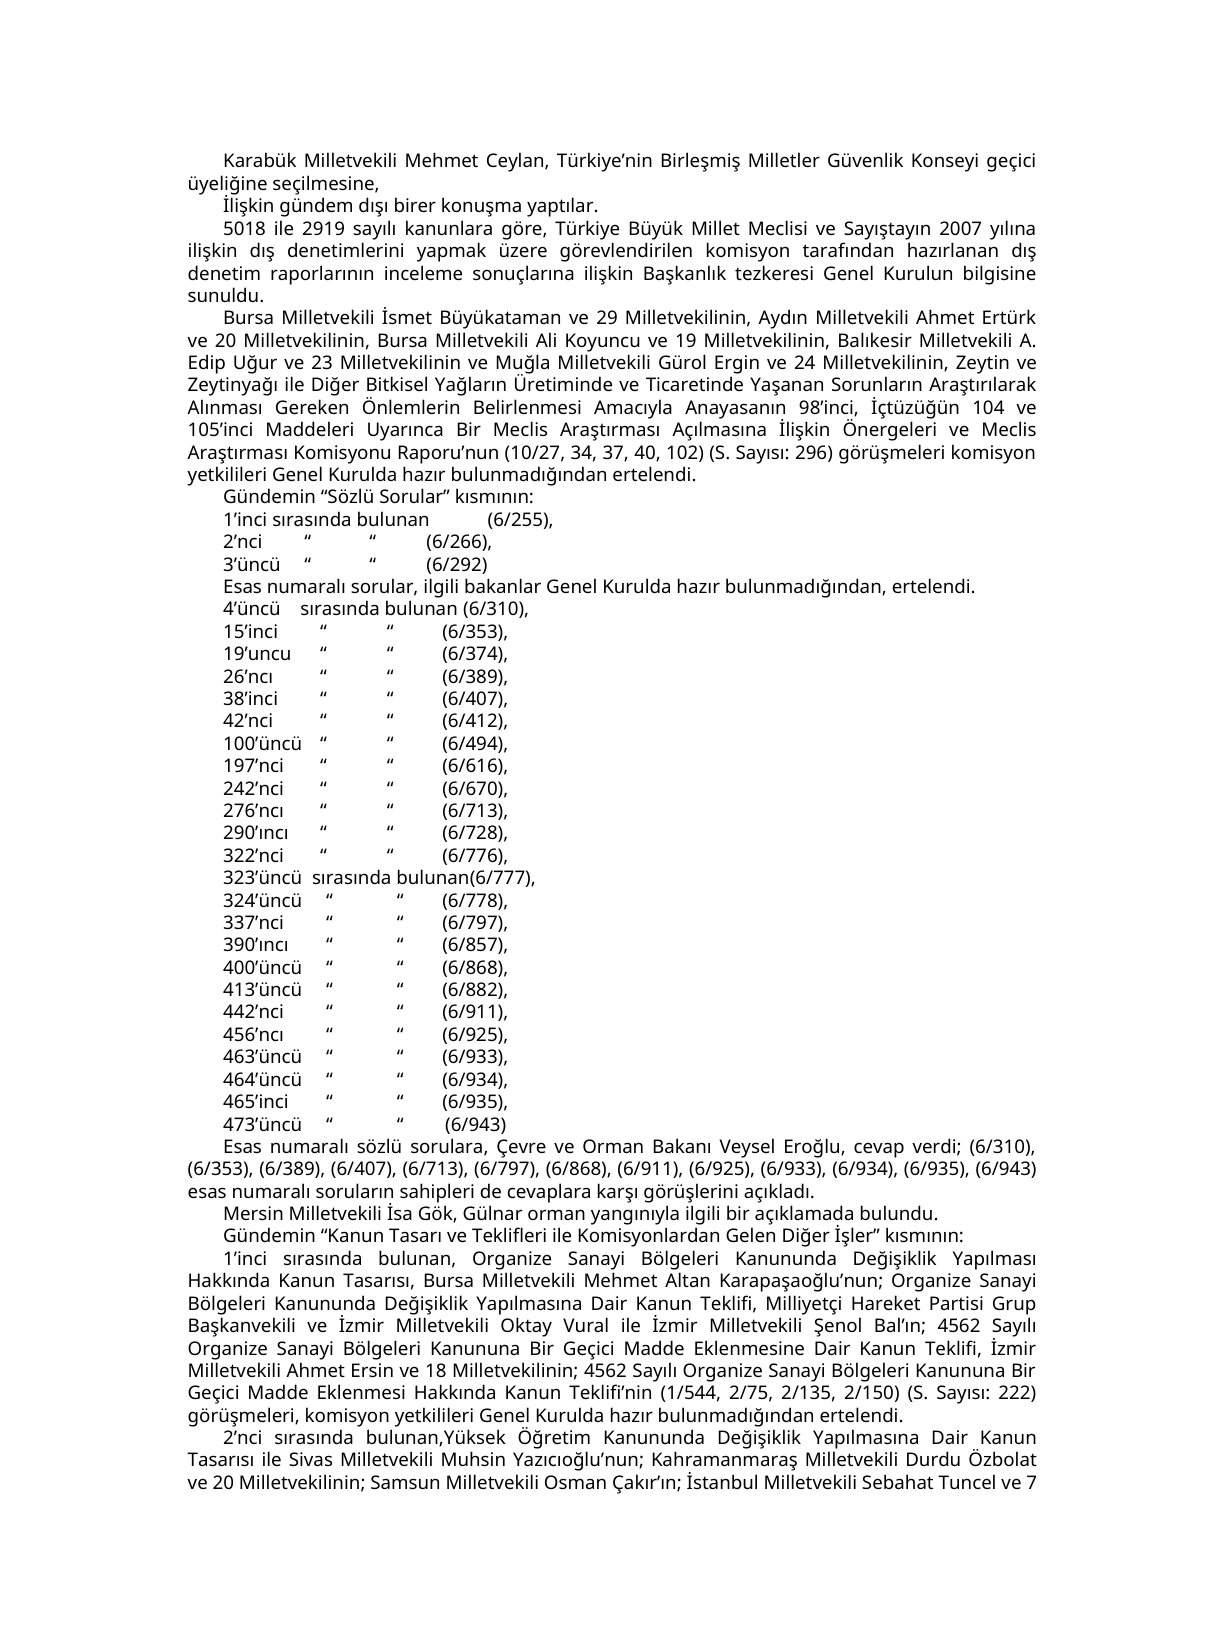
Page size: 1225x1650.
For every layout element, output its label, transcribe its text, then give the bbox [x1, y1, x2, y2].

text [187, 1427, 1037, 1494]
text 413’üncü “ “ (6/882), [187, 979, 1037, 1001]
text Mersin Milletvekili İsa Gök, Gülnar orman yangınıyla ilgili bir açıklamada bulundu. [187, 1203, 1037, 1225]
text Bursa Milletvekili İsmet Büyükataman ve 29 Milletvekilinin, Aydın Milletvekili Ahmet Ertürk ve 20 Milletvekilinin, Bursa Milletvekili Ali Koyuncu ve 19 Milletvekilinin, Balıkesir Milletvekili A. Edip Uğur ve 23 Milletvekilinin ve Muğla Milletvekili Gürol Ergin ve 24 Milletvekilinin, Zeytin ve Zeytinyağı ile Diğer Bitkisel Yağların Üretiminde ve Ticaretinde Yaşanan Sorunların Araştırılarak Alınması Gereken Önlemlerin Belirlenmesi Amacıyla Anayasanın 98’inci, İçtüzüğün 104 ve 105’inci Maddeleri Uyarınca Bir Meclis Araştırması Açılmasına İlişkin Önergeleri ve Meclis Araştırması Komisyonu Raporu’nun (10/27, 34, 37, 40, 102) (S. Sayısı: 296) görüşmeleri komisyon yetkilileri Genel Kurulda hazır bulunmadığından ertelendi. [187, 307, 1037, 486]
text 100’üncü “ “ (6/494), [187, 732, 1037, 755]
text 400’üncü “ “ (6/868), [187, 956, 1037, 979]
text 5018 ile 2919 sayılı kanunlara göre, Türkiye Büyük Millet Meclisi ve Sayıştayın 2007 yılına ilişkin dış denetimlerini yapmak üzere görevlendirilen komisyon tarafından hazırlanan dış denetim raporlarının inceleme sonuçlarına ilişkin Başkanlık tezkeresi Genel Kurulun bilgisine sunuldu. [187, 217, 1037, 307]
text 390’ıncı “ “ (6/857), [187, 934, 1037, 956]
text 337’nci “ “ (6/797), [187, 911, 1037, 934]
text 290’ıncı “ “ (6/728), [187, 822, 1037, 844]
text İlişkin gündem dışı birer konuşma yaptılar. [187, 195, 1037, 217]
text 4’üncü sırasında bulunan (6/310), [187, 598, 1037, 620]
text 197’nci “ “ (6/616), [187, 755, 1037, 777]
text 38’inci “ “ (6/407), [187, 687, 1037, 710]
text 42’nci “ “ (6/412), [187, 710, 1037, 732]
text 323’üncü sırasında bulunan (6/777), [187, 867, 1037, 889]
text 15’inci “ “ (6/353), [187, 620, 1037, 643]
text 2’nci “ “ (6/266), [187, 531, 1037, 553]
text 324’üncü “ “ (6/778), [187, 889, 1037, 911]
text Gündemin “Sözlü Sorular” kısmının: [187, 486, 1037, 508]
text 463’üncü “ “ (6/933), [187, 1046, 1037, 1068]
text Karabük Milletvekili Mehmet Ceylan, Türkiye’nin Birleşmiş Milletler Güvenlik Konseyi geçici üyeliğine seçilmesine, [187, 150, 1037, 195]
text 442’nci “ “ (6/911), [187, 1001, 1037, 1023]
text 276’ncı “ “ (6/713), [187, 799, 1037, 822]
text 26’ncı “ “ (6/389), [187, 665, 1037, 687]
text Esas numaralı sözlü sorulara, Çevre ve Orman Bakanı Veysel Eroğlu, cevap verdi; (6/310), (6/353), (6/389), (6/407), (6/713), (6/797), (6/868), (6/911), (6/925), (6/933), (6/934), (6/935), (6/943) esas numaralı soruların sahipleri de cevaplara karşı görüşlerini açıkladı. [187, 1135, 1037, 1203]
text 1’inci sırasında bulunan (6/255), [187, 508, 1037, 531]
text 465’inci “ “ (6/935), [187, 1091, 1037, 1113]
text 1’inci sırasında bulunan, Organize Sanayi Bölgeleri Kanununda Değişiklik Yapılması Hakkında Kanun Tasarısı, Bursa Milletvekili Mehmet Altan Karapaşaoğlu’nun; Organize Sanayi Bölgeleri Kanununda Değişiklik Yapılmasına Dair Kanun Teklifi, Milliyetçi Hareket Partisi Grup Başkanvekili ve İzmir Milletvekili Oktay Vural ile İzmir Milletvekili Şenol Bal’ın; 4562 Sayılı Organize Sanayi Bölgeleri Kanununa Bir Geçici Madde Eklenmesine Dair Kanun Teklifi, İzmir Milletvekili Ahmet Ersin ve 18 Milletvekilinin; 4562 Sayılı Organize Sanayi Bölgeleri Kanununa Bir Geçici Madde Eklenmesi Hakkında Kanun Teklifi’nin (1/544, 2/75, 2/135, 2/150) (S. Sayısı: 222) görüşmeleri, komisyon yetkilileri Genel Kurulda hazır bulunmadığından ertelendi. [187, 1247, 1037, 1427]
text 473’üncü “ “ (6/943) [187, 1113, 1037, 1135]
text 242’nci “ “ (6/670), [187, 777, 1037, 799]
text Esas numaralı sorular, ilgili bakanlar Genel Kurulda hazır bulunmadığından, ertelendi. [187, 576, 1037, 598]
text Gündemin “Kanun Tasarı ve Teklifleri ile Komisyonlardan Gelen Diğer İşler” kısmının: [187, 1225, 1037, 1247]
text 322’nci “ “ (6/776), [187, 844, 1037, 867]
text 456’ncı “ “ (6/925), [187, 1023, 1037, 1046]
text 19’uncu “ “ (6/374), [187, 643, 1037, 665]
text 464’üncü “ “ (6/934), [187, 1068, 1037, 1091]
text 3’üncü “ “ (6/292) [187, 553, 1037, 576]
